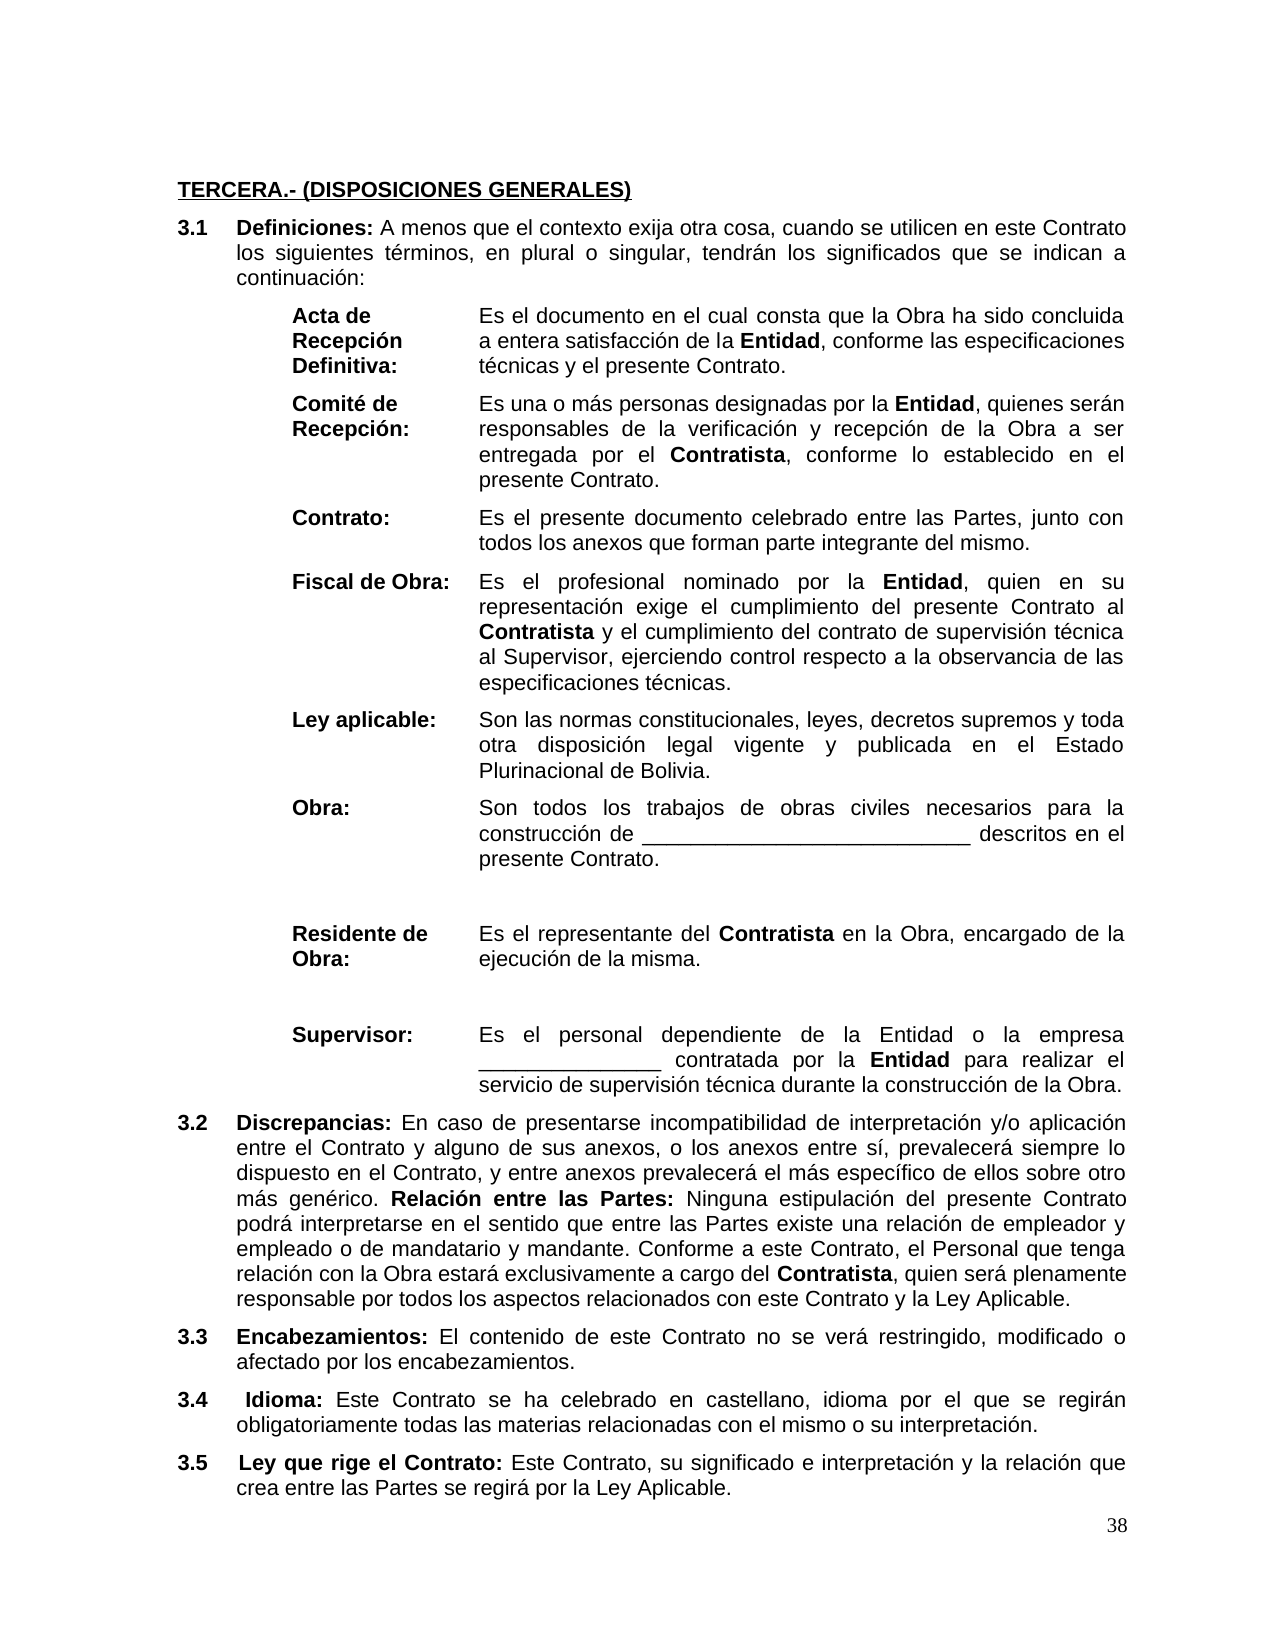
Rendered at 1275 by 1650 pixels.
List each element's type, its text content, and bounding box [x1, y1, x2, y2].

table_cell Es el profesional nominado por la Entidad, quien en su representación exige el cumplimiento del presente Contrato al Contratista y el cumplimiento del contrato de supervisión técnica al Supervisor, ejerciendo control respecto a la observancia de las especificaciones técnicas. [468, 569, 1136, 707]
table_cell Contrato: [281, 505, 467, 568]
text TERCERA.- (DISPOSICIONES GENERALES) [177, 177, 1127, 202]
table_cell Supervisor: [281, 1022, 467, 1110]
table_cell Es el representante del Contratista en la Obra, encargado de la ejecución de la misma. [468, 883, 1136, 1022]
table_cell Obra: [281, 795, 467, 883]
table_cell Son todos los trabajos de obras civiles necesarios para la construcción de ___________________________ descritos en el presente Contrato. [468, 795, 1136, 883]
table_cell Ley aplicable: [281, 707, 467, 795]
table_cell Comité de Recepción: [281, 391, 467, 504]
text 3.4 Idioma: Este Contrato se ha celebrado en castellano, idioma por el que se regirán obligatoriamente todas las materias relacionadas con el mismo o su interpretación. [177, 1387, 1127, 1437]
table_header Es el documento en el cual consta que la Obra ha sido concluida a entera satisfacción de la Entidad, conforme las especificaciones técnicas y el presente Contrato. [468, 303, 1136, 391]
text 3.2 Discrepancias: En caso de presentarse incompatibilidad de interpretación y/o aplicación entre el Contrato y alguno de sus anexos, o los anexos entre sí, prevalecerá siempre lo dispuesto en el Contrato, y entre anexos prevalecerá el más específico de ellos sobre otro más genérico. Relación entre las Partes: Ninguna estipulación del presente Contrato podrá interpretarse en el sentido que entre las Partes existe una relación de empleador y empleado o de mandatario y mandante. Conforme a este Contrato, el Personal que tenga relación con la Obra estará exclusivamente a cargo del Contratista, quien será plenamente responsable por todos los aspectos relacionados con este Contrato y la Ley Aplicable. [177, 1110, 1127, 1311]
text 3.3 Encabezamientos: El contenido de este Contrato no se verá restringido, modificado o afectado por los encabezamientos. [177, 1324, 1127, 1374]
text 3.5 Ley que rige el Contrato: Este Contrato, su significado e interpretación y la relación que crea entre las Partes se regirá por la Ley Aplicable. [177, 1450, 1127, 1500]
table_cell Es una o más personas designadas por la Entidad, quienes serán responsables de la verificación y recepción de la Obra a ser entregada por el Contratista, conforme lo establecido en el presente Contrato. [468, 391, 1136, 504]
table_cell Es el presente documento celebrado entre las Partes, junto con todos los anexos que forman parte integrante del mismo. [468, 505, 1136, 568]
table_cell Son las normas constitucionales, leyes, decretos supremos y toda otra disposición legal vigente y publicada en el Estado Plurinacional de Bolivia. [468, 707, 1136, 795]
text 3.1 Definiciones: A menos que el contexto exija otra cosa, cuando se utilicen en este Contrato los siguientes términos, en plural o singular, tendrán los significados que se indican a continuación: [177, 215, 1127, 291]
table_cell Residente de Obra: [281, 883, 467, 1022]
table_cell Es el personal dependiente de la Entidad o la empresa _______________ contratada por la Entidad para realizar el servicio de supervisión técnica durante la construcción de la Obra. [468, 1022, 1136, 1110]
table_cell Fiscal de Obra: [281, 569, 467, 707]
table_header Acta de Recepción Definitiva: [281, 303, 467, 391]
